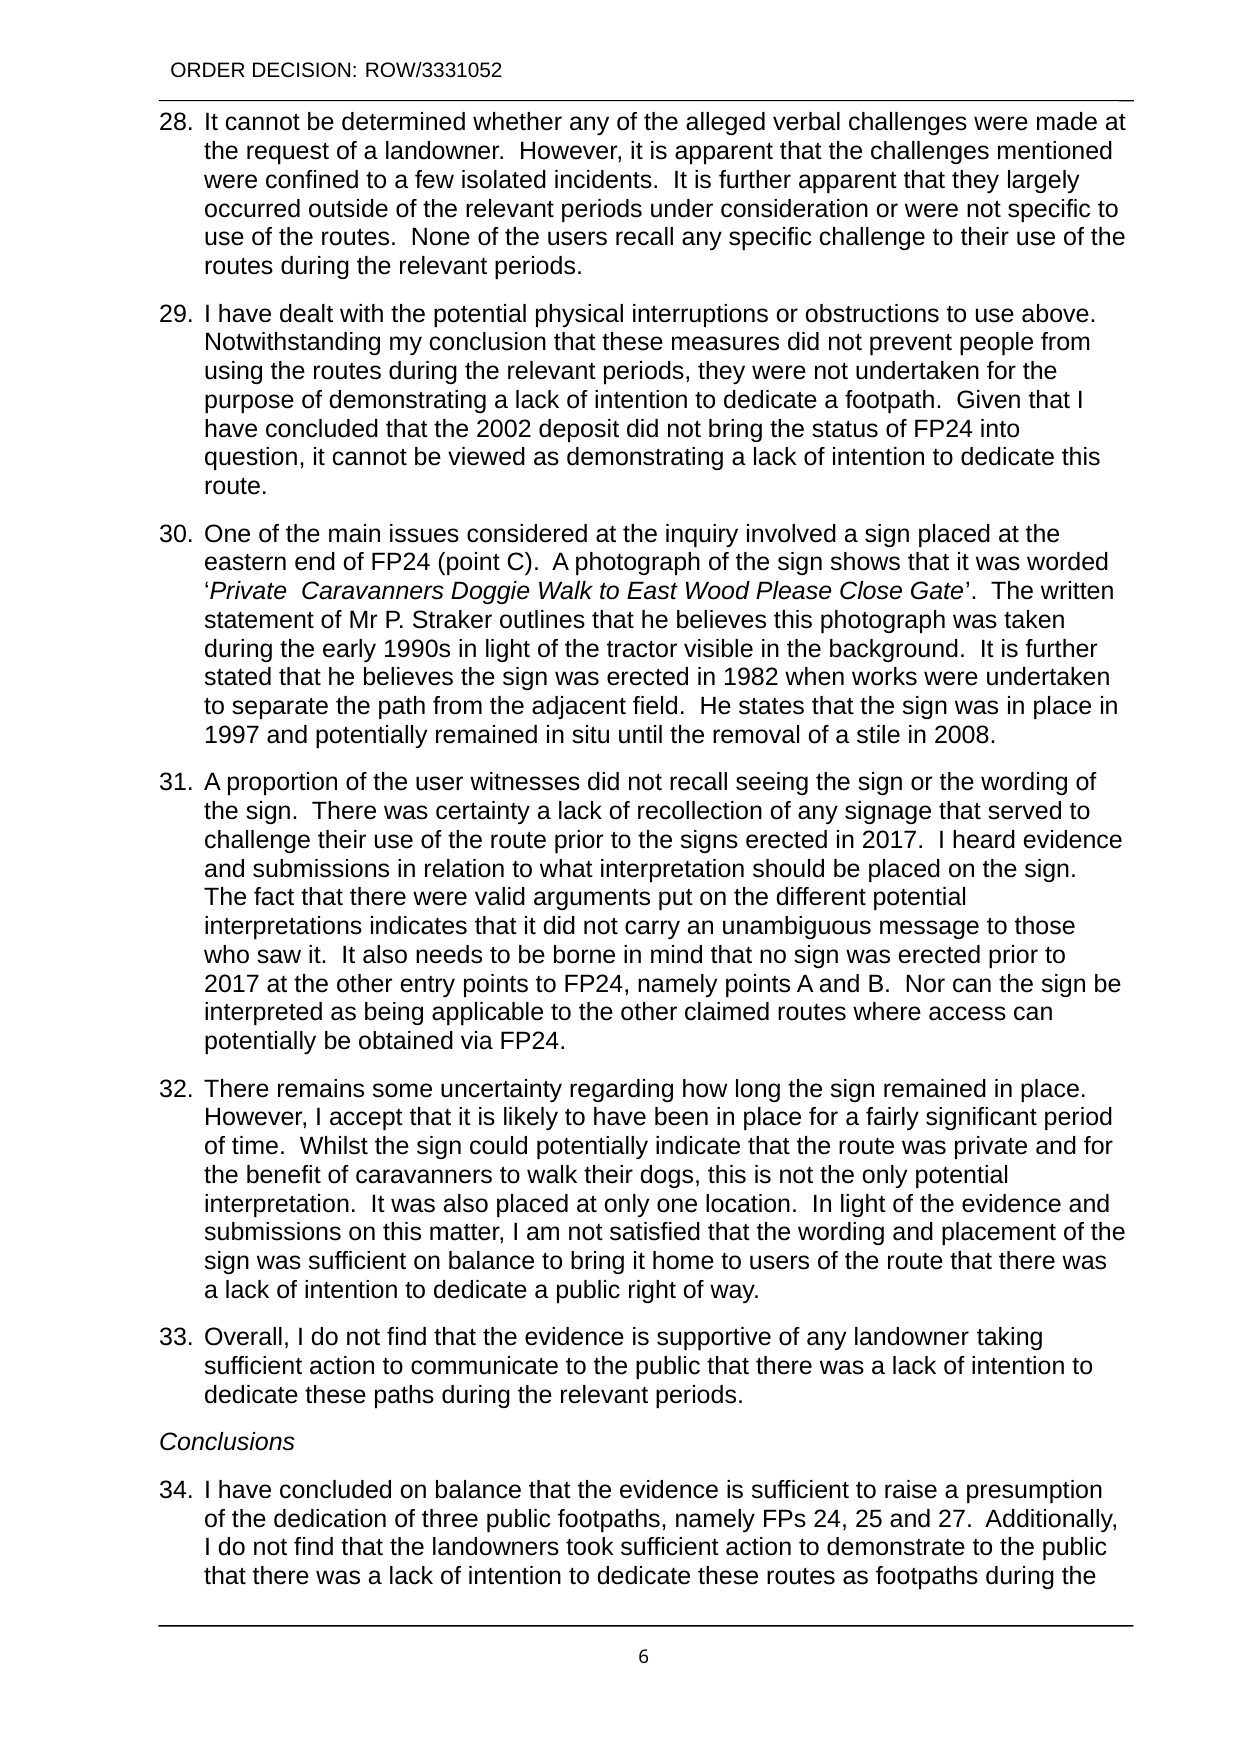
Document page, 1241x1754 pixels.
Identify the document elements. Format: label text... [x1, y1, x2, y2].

text It cannot be determined whether any of the alleged verbal challenges were made at the request of a landowner. However, it is apparent that the challenges mentioned were confined to a few isolated incidents. It is further apparent that they largely occurred outside of the relevant periods under consideration or were not specific to use of the routes. None of the users recall any specific challenge to their use of the routes during the relevant periods. [159, 107, 1128, 280]
text A proportion of the user witnesses did not recall seeing the sign or the wording of the sign. There was certainty a lack of recollection of any signage that served to challenge their use of the route prior to the signs erected in 2017. I heard evidence and submissions in relation to what interpretation should be placed on the sign. The fact that there were valid arguments put on the different potential interpretations indicates that it did not carry an unambiguous message to those who saw it. It also needs to be borne in mind that no sign was erected prior to 2017 at the other entry points to FP24, namely points A and B. Nor can the sign be interpreted as being applicable to the other claimed routes where access can potentially be obtained via FP24. [159, 767, 1128, 1055]
text I have dealt with the potential physical interruptions or obstructions to use above. Notwithstanding my conclusion that these measures did not prevent people from using the routes during the relevant periods, they were not undertaken for the purpose of demonstrating a lack of intention to dedicate a footpath. Given that I have concluded that the 2002 deposit did not bring the status of FP24 into question, it cannot be viewed as demonstrating a lack of intention to dedicate this route. [159, 299, 1128, 500]
list Conclusions [159, 1427, 1128, 1456]
text One of the main issues considered at the inquiry involved a sign placed at the eastern end of FP24 (point C). A photograph of the sign shows that it was worded ‘Private Caravanners Doggie Walk to East Wood Please Close Gate’. The written statement of Mr P. Straker outlines that he believes this photograph was taken during the early 1990s in light of the tractor visible in the background. It is further stated that he believes the sign was erected in 1982 when works were undertaken to separate the path from the adjacent field. He states that the sign was in place in 1997 and potentially remained in situ until the removal of a stile in 2008. [159, 519, 1128, 749]
text There remains some uncertainty regarding how long the sign remained in place. However, I accept that it is likely to have been in place for a fairly significant period of time. Whilst the sign could potentially indicate that the route was private and for the benefit of caravanners to walk their dogs, this is not the only potential interpretation. It was also placed at only one location. In light of the evidence and submissions on this matter, I am not satisfied that the wording and placement of the sign was sufficient on balance to bring it home to users of the route that there was a lack of intention to dedicate a public right of way. [159, 1074, 1128, 1304]
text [159, 1475, 1128, 1590]
text Overall, I do not find that the evidence is supportive of any landowner taking sufficient action to communicate to the public that there was a lack of intention to dedicate these paths during the relevant periods. [159, 1322, 1128, 1409]
